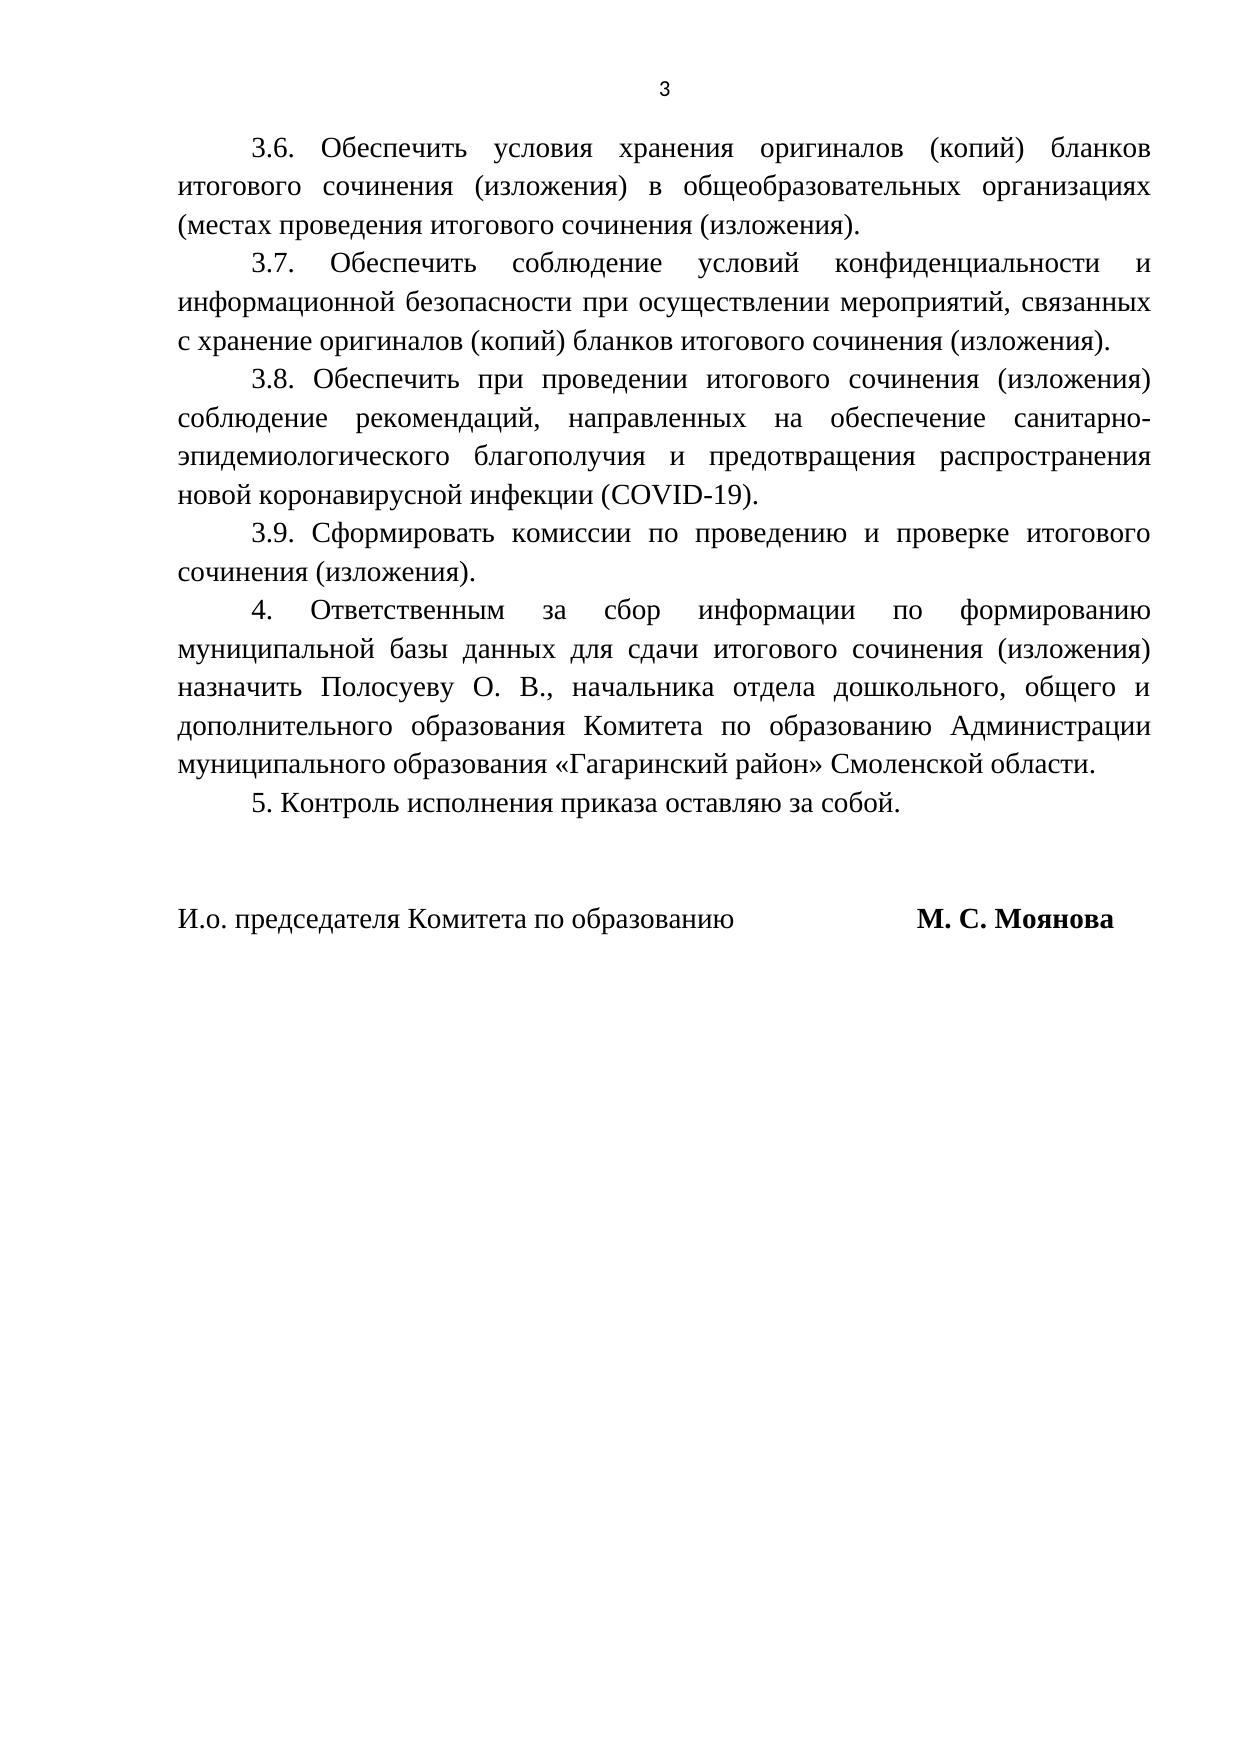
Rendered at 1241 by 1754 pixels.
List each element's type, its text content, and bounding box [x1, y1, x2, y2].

text 5. Контроль исполнения приказа оставляю за собой. [177, 785, 1152, 819]
text 3.6. Обеспечить условия хранения оригиналов (копий) бланков итогового сочинения (изложения) в общеобразовательных организациях (местах проведения итогового сочинения (изложения). [177, 130, 1152, 241]
text 3.8. Обеспечить при проведении итогового сочинения (изложения) соблюдение рекомендаций, направленных на обеспечение санитарно-эпидемиологического благополучия и предотвращения распространения новой коронавирусной инфекции (COVID-19). [177, 361, 1152, 510]
text 4. Ответственным за сбор информации по формированию муниципальной базы данных для сдачи итогового сочинения (изложения) назначить Полосуеву О. В., начальника отдела дошкольного, общего и дополнительного образования Комитета по образованию Администрации муниципального образования «Гагаринский район» Смоленской области. [177, 592, 1152, 780]
text 3.9. Сформировать комиссии по проведению и проверке итогового сочинения (изложения). [177, 515, 1152, 587]
text И.о. председателя Комитета по образованию М. С. Моянова [177, 901, 1152, 934]
text 3.7. Обеспечить соблюдение условий конфиденциальности и информационной безопасности при осуществлении мероприятий, связанных с хранение оригиналов (копий) бланков итогового сочинения (изложения). [177, 246, 1152, 356]
